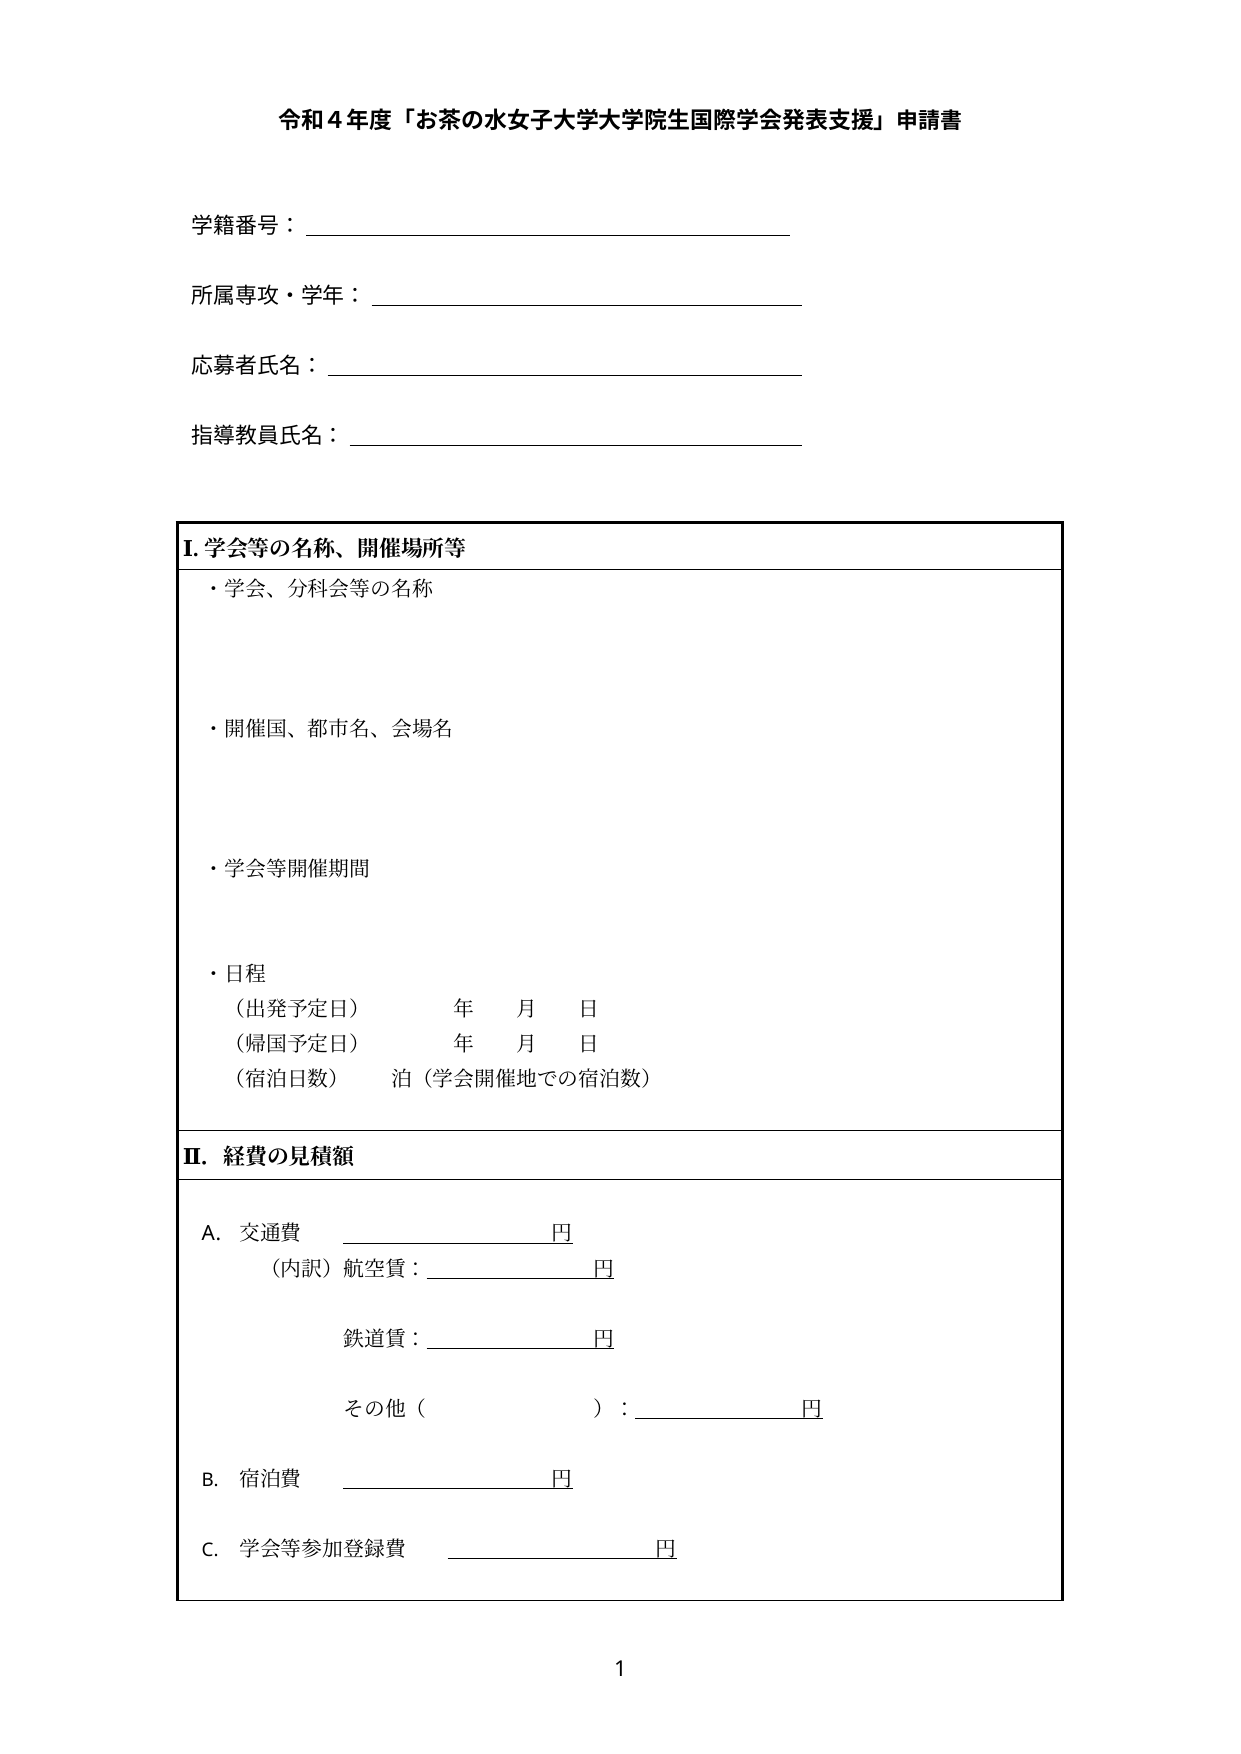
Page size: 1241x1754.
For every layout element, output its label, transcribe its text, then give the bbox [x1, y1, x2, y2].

table_cell Ⅱ．経費の見積額 [179, 1131, 1061, 1178]
table_cell ・学会、分科会等の名称 ・開催国、都市名、会場名 ・学会等開催期間 ・日程 （出発予定日） 年 月 日 （帰国予定日） 年 月 日 （宿泊日数） 泊（学会開催地での宿泊数） [179, 570, 1061, 1130]
text 所属専攻・学年： [148, 276, 1092, 311]
table_cell 交通費 円 （内訳）航空賃： 円 鉄道賃： 円 その他（ ）： 円 宿泊費 円 学会等参加登録費 円 [179, 1180, 1061, 1599]
text 応募者氏名： [148, 346, 1092, 381]
table_header Ⅰ. 学会等の名称、開催場所等 [179, 524, 1061, 569]
text 令和４年度「お茶の水女子大学大学院生国際学会発表支援」申請書 [148, 101, 1092, 136]
text 学籍番号： [148, 206, 1092, 241]
text 指導教員氏名： [148, 416, 1092, 451]
